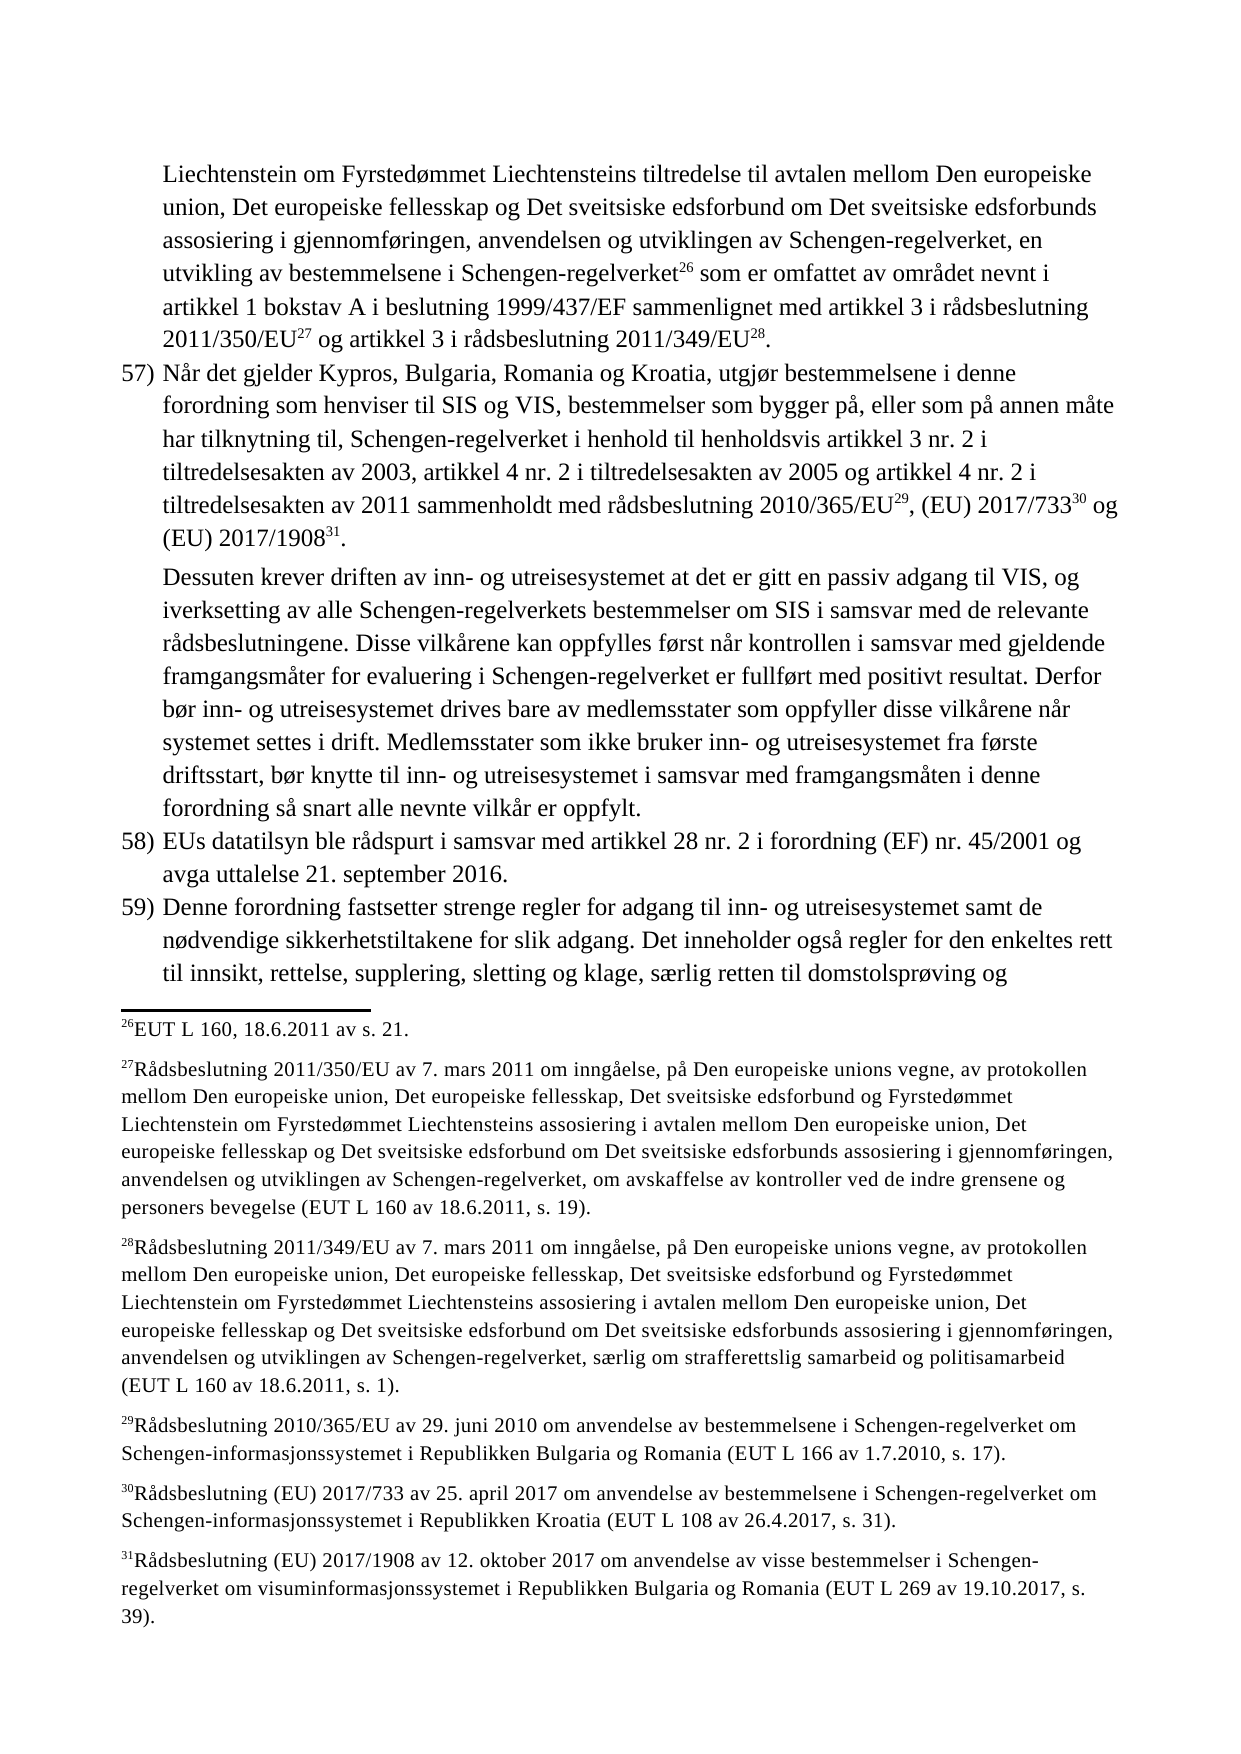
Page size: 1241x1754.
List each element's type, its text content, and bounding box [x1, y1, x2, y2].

list 57) Når det gjelder Kypros, Bulgaria, Romania og Kroatia, utgjør bestemmelsene i denne forordning som henviser til SIS og VIS, bestemmelser som bygger på, eller som på annen måte har tilknytning til, Schengen-regelverket i henhold til henholdsvis artikkel 3 nr. 2 i tiltredelsesakten av 2003, artikkel 4 nr. 2 i tiltredelsesakten av 2005 og artikkel 4 nr. 2 i tiltredelsesakten av 2011 sammenholdt med rådsbeslutning 2010/365/EU, (EU) 2017/733 og (EU) 2017/1908. [121, 358, 1119, 551]
list 56) Når det gjelder Liechtenstein, utgjør denne forordning, i henhold til protokollen mellom Den europeiske union, Det europeiske fellesskap, Det sveitsiske edsforbund og Fyrstedømmet Liechtenstein om Fyrstedømmet Liechtensteins tiltredelse til avtalen mellom Den europeiske union, Det europeiske fellesskap og Det sveitsiske edsforbund om Det sveitsiske edsforbunds assosiering i gjennomføringen, anvendelsen og utviklingen av Schengen-regelverket, en utvikling av bestemmelsene i Schengen-regelverket som er omfattet av området nevnt i artikkel 1 bokstav A i beslutning 1999/437/EF sammenlignet med artikkel 3 i rådsbeslutning 2011/350/EU og artikkel 3 i rådsbeslutning 2011/349/EU. [121, 159, 1119, 353]
list 59) Denne forordning fastsetter strenge regler for adgang til inn- og utreisesystemet samt de nødvendige sikkerhetstiltakene for slik adgang. Det inneholder også regler for den enkeltes rett til innsikt, rettelse, supplering, sletting og klage, særlig retten til domstolsprøving og uavhengige offentlige myndigheters tilsyn med behandlingen av opplysningene. Denne forordning er derfor forenlig med de grunnleggende rettighetene og prinsippene som anerkjennes i Den europeiske unions pakt om grunnleggende rettigheter, særlig retten til menneskeverd, forbudet mot slaveri og tvangsarbeid, retten til frihet og sikkerhet, respekten for privatlivet og familielivet, vernet av personopplysninger, retten til likebehandling, barnets rettigheter, eldres rettigheter, integrering av personer med funksjonshemminger samt retten til effektiv prøving og en rettferdig rettergang. [121, 892, 1119, 987]
list Dessuten krever driften av inn- og utreisesystemet at det er gitt en passiv adgang til VIS, og iverksetting av alle Schengen-regelverkets bestemmelser om SIS i samsvar med de relevante rådsbeslutningene. Disse vilkårene kan oppfylles først når kontrollen i samsvar med gjeldende framgangsmåter for evaluering i Schengen-regelverket er fullført med positivt resultat. Derfor bør inn- og utreisesystemet drives bare av medlemsstater som oppfyller disse vilkårene når systemet settes i drift. Medlemsstater som ikke bruker inn- og utreisesystemet fra første driftsstart, bør knytte til inn- og utreisesystemet i samsvar med framgangsmåten i denne forordning så snart alle nevnte vilkår er oppfylt. [162, 562, 1119, 822]
list 58) EUs datatilsyn ble rådspurt i samsvar med artikkel 28 nr. 2 i forordning (EF) nr. 45/2001 og avga uttalelse 21. september 2016. [121, 826, 1119, 888]
